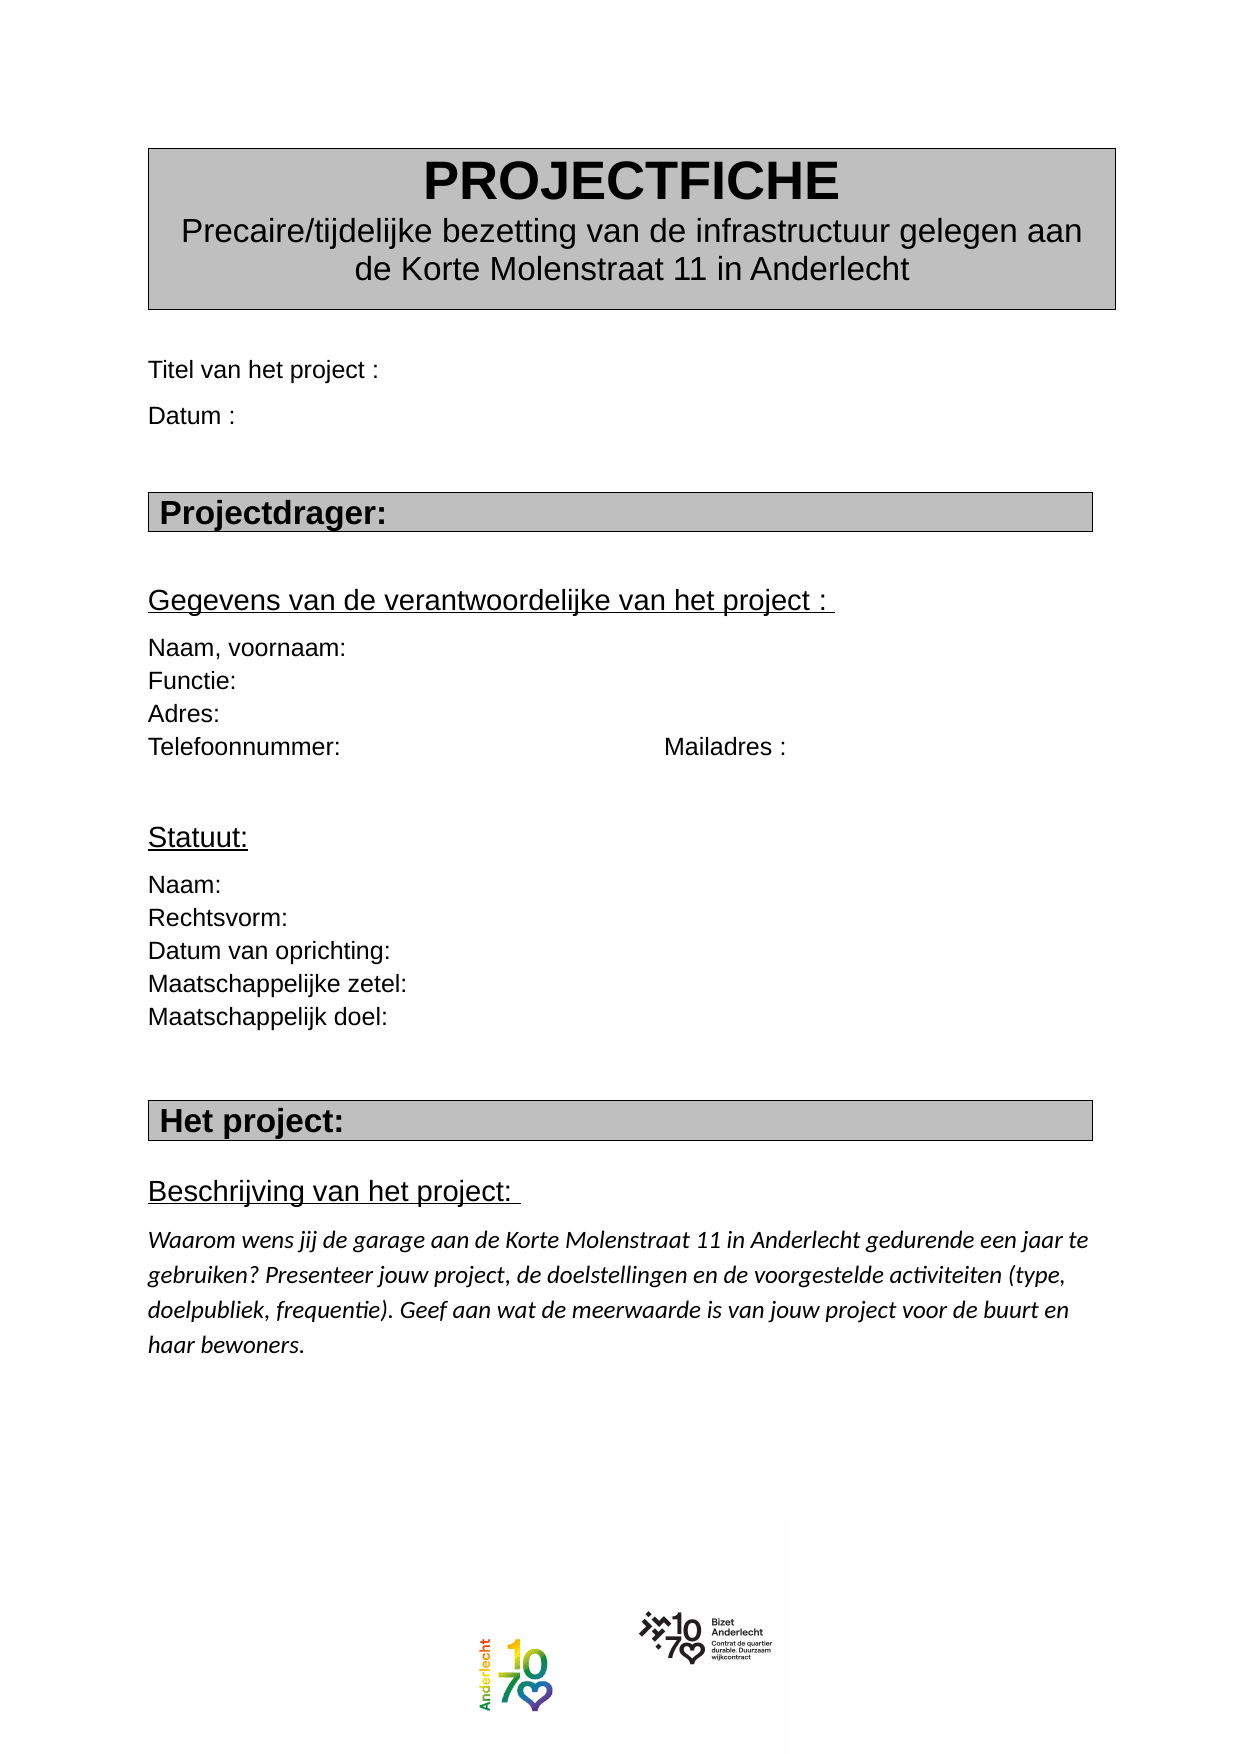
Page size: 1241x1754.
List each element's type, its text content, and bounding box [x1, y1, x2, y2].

table_header Projectdrager: [149, 493, 1092, 531]
text Waarom wens jij de garage aan de Korte Molenstraat 11 in Anderlecht gedurende een jaar te gebruiken? Presenteer jouw project, de doelstellingen en de voorgestelde activiteiten (type, doelpubliek, frequentie). Geef aan wat de meerwaarde is van jouw project voor de buurt en haar bewoners. [148, 1224, 1093, 1359]
text Maatschappelijke zetel: [148, 969, 1093, 998]
text Datum van oprichting: [148, 936, 1093, 965]
text Statuut: [148, 820, 1093, 853]
text Titel van het project : [148, 356, 1093, 384]
text Functie: [148, 666, 1093, 694]
text Adres: [148, 699, 1093, 727]
text Telefoonnummer: Mailadres : [148, 732, 1093, 761]
text Gegevens van de verantwoordelijke van het project : [148, 582, 1093, 616]
text Rechtsvorm: [148, 903, 1093, 932]
table_header Het project: [149, 1101, 1092, 1140]
text Datum : [148, 401, 1093, 430]
picture [621, 1516, 789, 1754]
table_header PROJECTFICHE Precaire/tijdelijke bezetting van de infrastructuur gelegen aan de Korte Molenstraat 11 in Anderlecht [149, 149, 1115, 309]
text Naam, voornaam: [148, 633, 1093, 661]
text Naam: [148, 870, 1093, 899]
text Beschrijving van het project: [148, 1173, 1093, 1207]
text Maatschappelijk doel: [148, 1002, 1093, 1031]
picture [450, 1610, 580, 1740]
